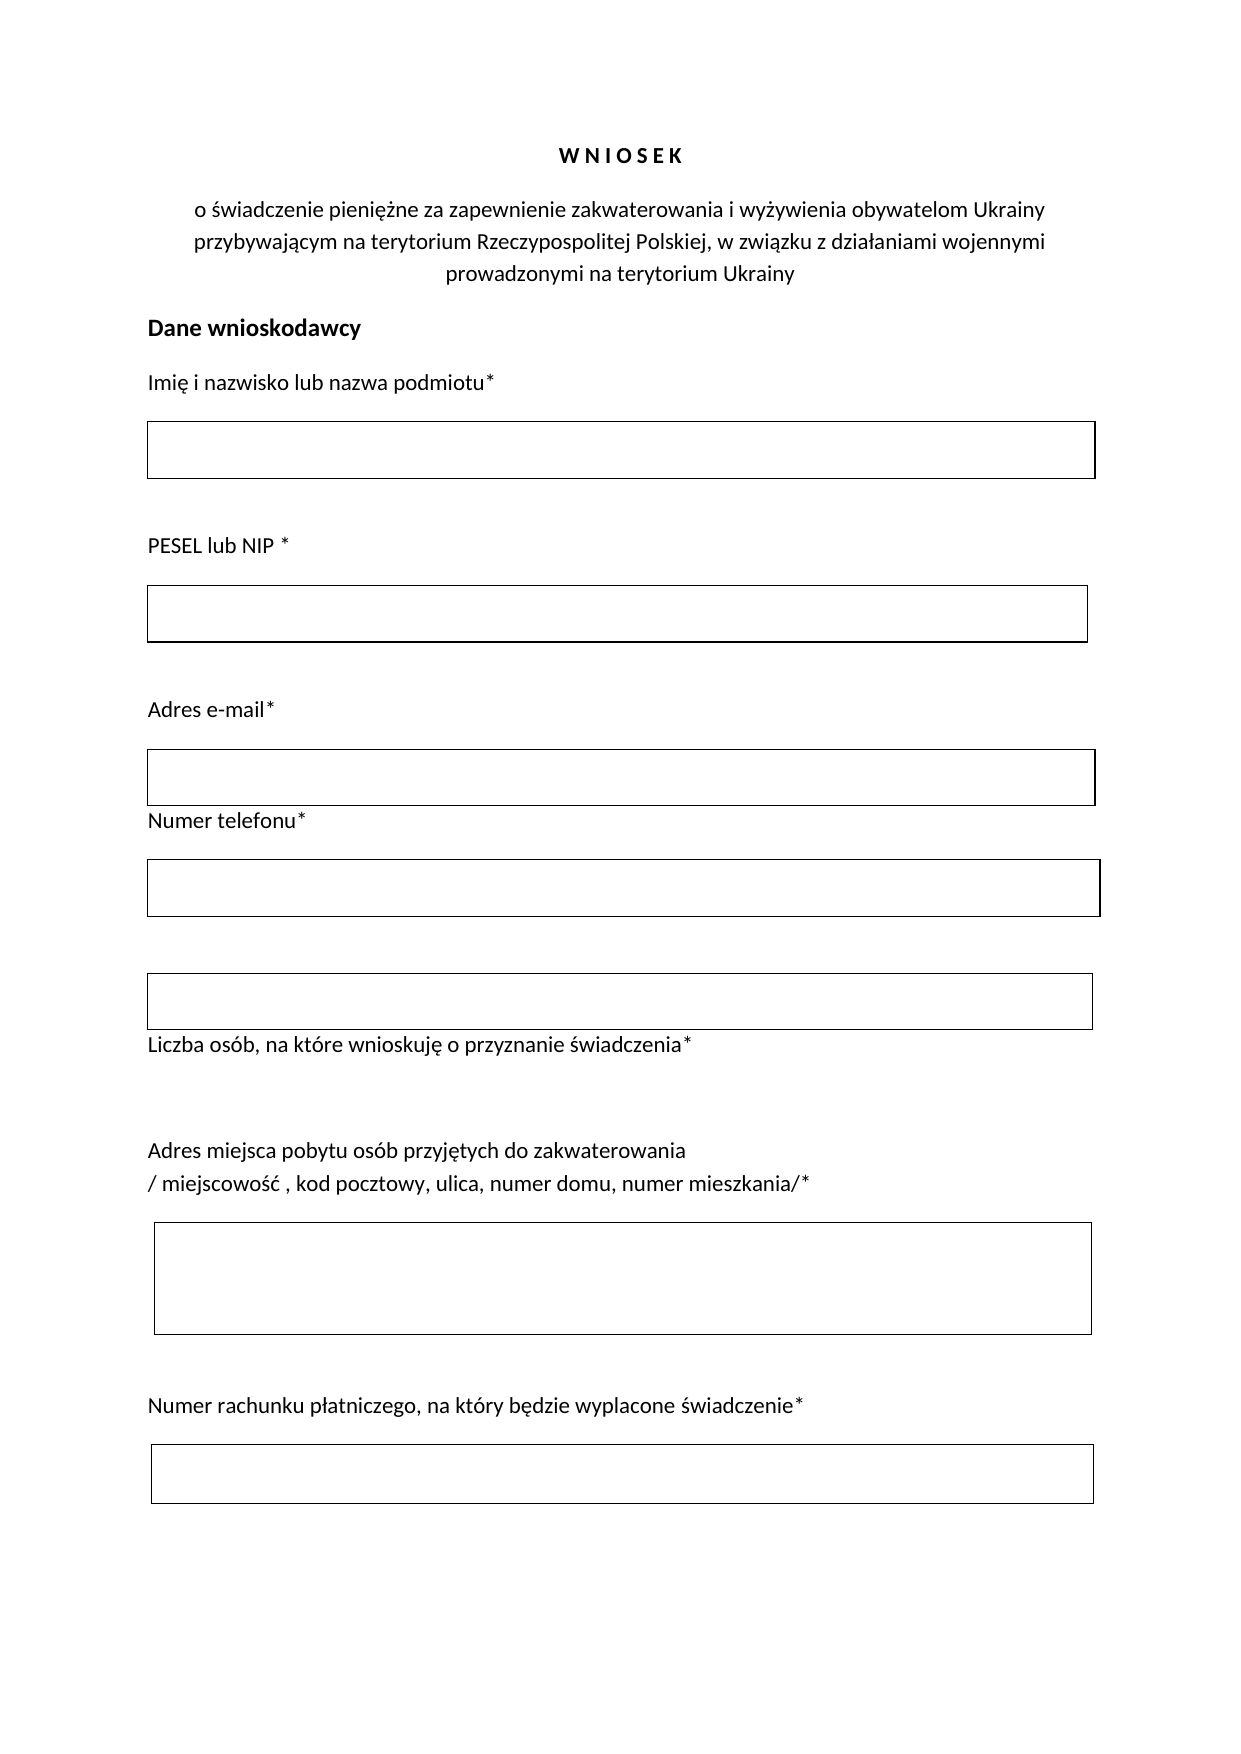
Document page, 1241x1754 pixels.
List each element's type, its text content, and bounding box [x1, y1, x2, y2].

text Adres miejsca pobytu osób przyjętych do zakwaterowania / miejscowość , kod pocztowy, ulica, numer domu, numer mieszkania/* [148, 1136, 1093, 1197]
text Imię i nazwisko lub nazwa podmiotu* [148, 368, 1093, 396]
text W N I O S E K [148, 142, 1093, 170]
text PESEL lub NIP * [148, 532, 1093, 560]
table_header [148, 586, 1087, 641]
text Dane wnioskodawcy [148, 312, 1093, 343]
text Numer rachunku płatniczego, na który będzie wyplacone świadczenie* [148, 1391, 1093, 1419]
text Liczba osób, na które wnioskuję o przyznanie świadczenia* [148, 1030, 1093, 1058]
text Adres e-mail* [148, 695, 1093, 723]
text o świadczenie pieniężne za zapewnienie zakwaterowania i wyżywienia obywatelom Ukrainy przybywającym na terytorium Rzeczypospolitej Polskiej, w związku z działaniami wojennymi prowadzonymi na terytorium Ukrainy [148, 195, 1093, 287]
table_header [148, 750, 1094, 805]
table_header [148, 860, 1099, 916]
table_header [148, 422, 1094, 478]
table_header [148, 974, 1092, 1029]
table_header [155, 1223, 1091, 1334]
table_header [152, 1445, 1093, 1502]
text Numer telefonu* [148, 806, 1093, 834]
